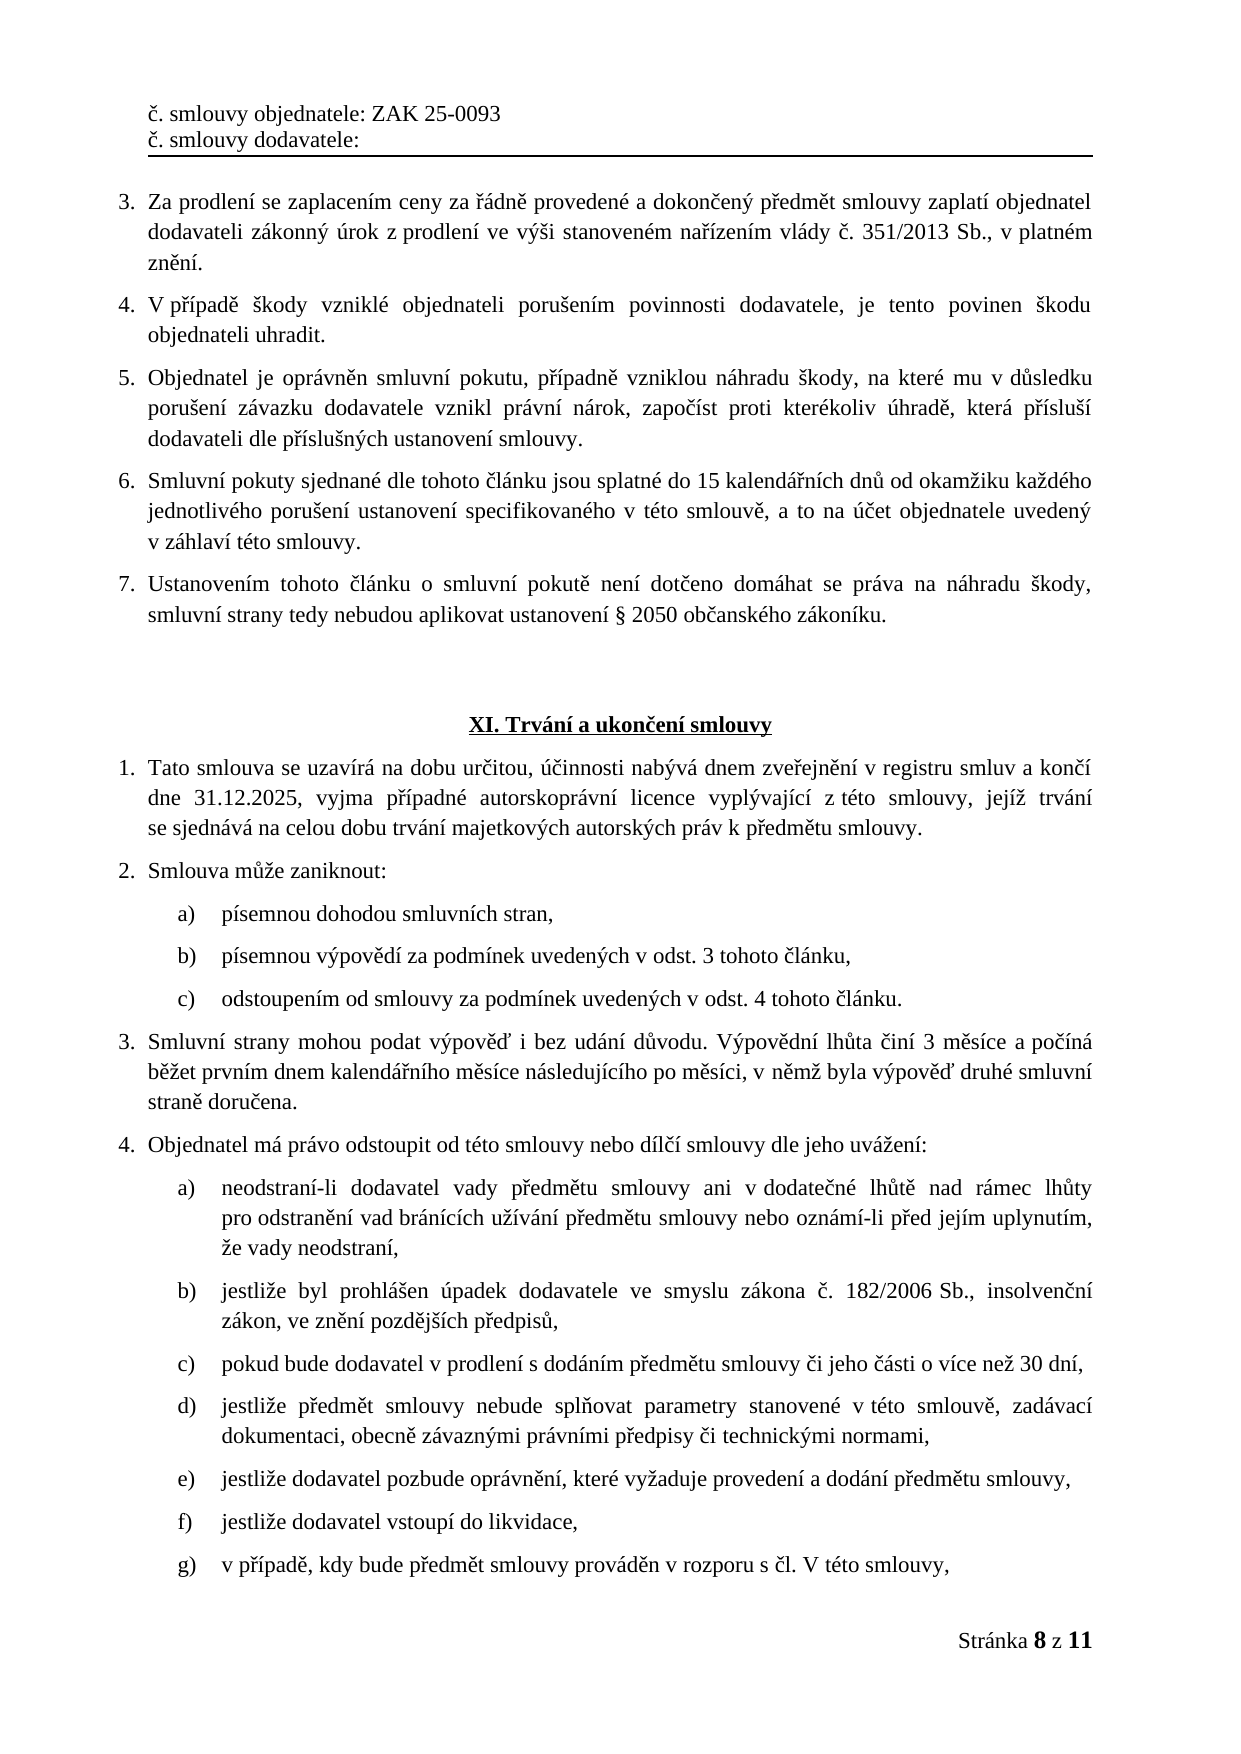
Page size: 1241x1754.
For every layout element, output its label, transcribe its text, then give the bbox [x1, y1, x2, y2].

list V případě škody vzniklé objednateli porušením povinnosti dodavatele, je tento povinen škodu objednateli uhradit. [118, 291, 1093, 348]
subtitle XI. Trvání a ukončení smlouvy [148, 711, 1093, 737]
list Tato smlouva se uzavírá na dobu určitou, účinnosti nabývá dnem zveřejnění v registru smluv a končí dne 31.12.2025, vyjma případné autorskoprávní licence vyplývající z této smlouvy, jejíž trvání se sjednává na celou dobu trvání majetkových autorských práv k předmětu smlouvy. [118, 754, 1093, 841]
list jestliže dodavatel pozbude oprávnění, které vyžaduje provedení a dodání předmětu smlouvy, [177, 1465, 1093, 1492]
list Smluvní pokuty sjednané dle tohoto článku jsou splatné do 15 kalendářních dnů od okamžiku každého jednotlivého porušení ustanovení specifikovaného v této smlouvě, a to na účet objednatele uvedený v záhlaví této smlouvy. [118, 467, 1093, 554]
list písemnou dohodou smluvních stran, [177, 900, 1093, 926]
list písemnou výpovědí za podmínek uvedených v odst. 3 tohoto článku, [177, 942, 1093, 969]
list jestliže dodavatel vstoupí do likvidace, [177, 1508, 1093, 1534]
list Objednatel je oprávněn smluvní pokutu, případně vzniklou náhradu škody, na které mu v důsledku porušení závazku dodavatele vznikl právní nárok, započíst proti kterékoliv úhradě, která přísluší dodavateli dle příslušných ustanovení smlouvy. [118, 364, 1093, 451]
list jestliže předmět smlouvy nebude splňovat parametry stanovené v této smlouvě, zadávací dokumentaci, obecně závaznými právními předpisy či technickými normami, [177, 1392, 1093, 1449]
list Smlouva může zaniknout: [118, 857, 1093, 883]
list Ustanovením tohoto článku o smluvní pokutě není dotčeno domáhat se práva na náhradu škody, smluvní strany tedy nebudou aplikovat ustanovení § 2050 občanského zákoníku. [118, 571, 1093, 627]
list Za prodlení se zaplacením ceny za řádně provedené a dokončený předmět smlouvy zaplatí objednatel dodavateli zákonný úrok z prodlení ve výši stanoveném nařízením vlády č. 351/2013 Sb., v platném znění. [118, 188, 1093, 275]
list v případě, kdy bude předmět smlouvy prováděn v rozporu s čl. V této smlouvy, [177, 1551, 1093, 1577]
list Objednatel má právo odstoupit od této smlouvy nebo dílčí smlouvy dle jeho uvážení: [118, 1131, 1093, 1157]
list neodstraní-li dodavatel vady předmětu smlouvy ani v dodatečné lhůtě nad rámec lhůty pro odstranění vad bránících užívání předmětu smlouvy nebo oznámí-li před jejím uplynutím, že vady neodstraní, [177, 1174, 1093, 1260]
list jestliže byl prohlášen úpadek dodavatele ve smyslu zákona č. 182/2006 Sb., insolvenční zákon, ve znění pozdějších předpisů, [177, 1277, 1093, 1333]
list odstoupením od smlouvy za podmínek uvedených v odst. 4 tohoto článku. [177, 985, 1093, 1011]
list Smluvní strany mohou podat výpověď i bez udání důvodu. Výpovědní lhůta činí 3 měsíce a počíná běžet prvním dnem kalendářního měsíce následujícího po měsíci, v němž byla výpověď druhé smluvní straně doručena. [118, 1028, 1093, 1114]
list pokud bude dodavatel v prodlení s dodáním předmětu smlouvy či jeho části o více než 30 dní, [177, 1350, 1093, 1376]
